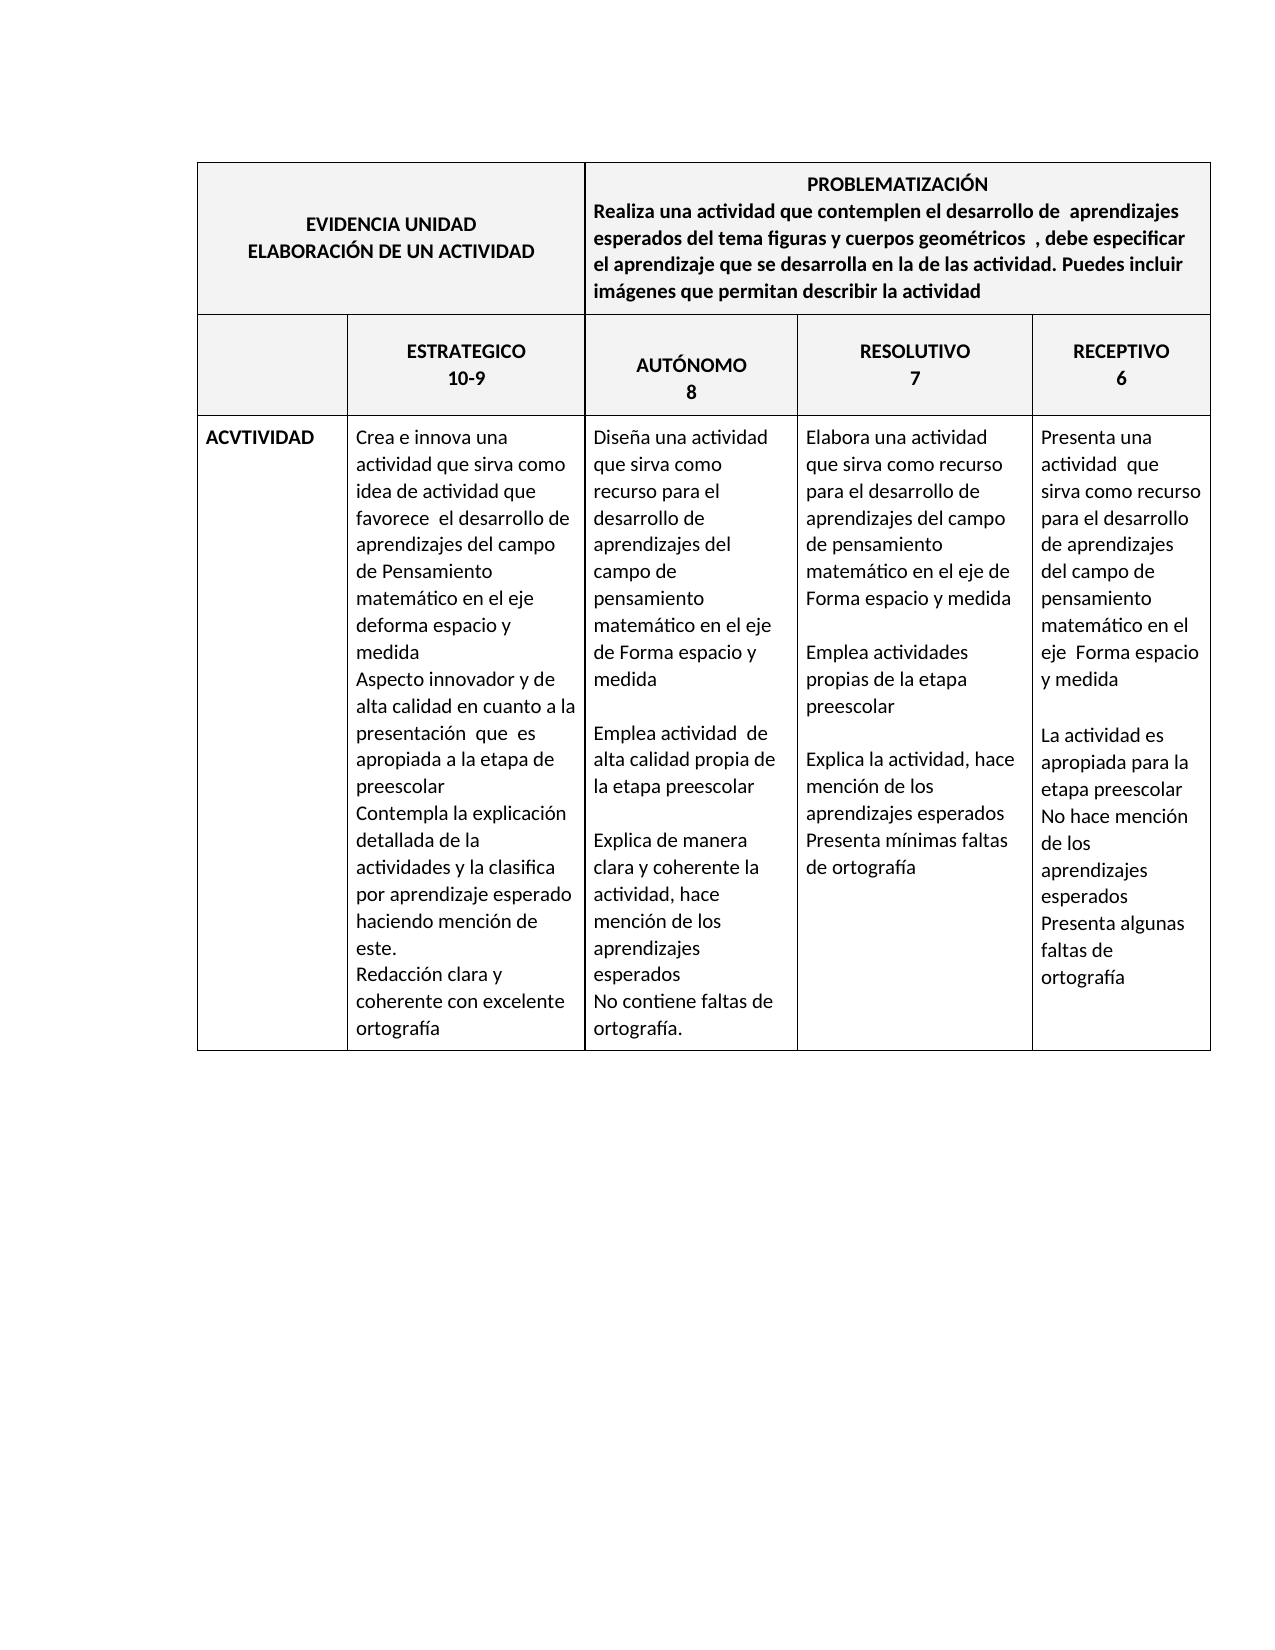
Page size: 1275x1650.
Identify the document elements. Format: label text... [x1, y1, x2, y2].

table_header PROBLEMATIZACIÓN Realiza una actividad que contemplen el desarrollo de aprendizajes esperados del tema figuras y cuerpos geométricos , debe especificar el aprendizaje que se desarrolla en la de las actividad. Puedes incluir imágenes que permitan describir la actividad [586, 163, 1210, 314]
table_cell Crea e innova una actividad que sirva como idea de actividad que favorece el desarrollo de aprendizajes del campo de Pensamiento matemático en el eje deforma espacio y medida Aspecto innovador y de alta calidad en cuanto a la presentación que es apropiada a la etapa de preescolar Contempla la explicación detallada de la actividades y la clasifica por aprendizaje esperado haciendo mención de este. Redacción clara y coherente con excelente ortografía [348, 416, 584, 1050]
table_header EVIDENCIA UNIDAD ELABORACIÓN DE UN ACTIVIDAD [198, 163, 584, 314]
table_cell RESOLUTIVO 7 [798, 315, 1032, 415]
table_cell [198, 315, 347, 415]
table_cell Presenta una actividad que sirva como recurso para el desarrollo de aprendizajes del campo de pensamiento matemático en el eje Forma espacio y medida La actividad es apropiada para la etapa preescolar No hace mención de los aprendizajes esperados Presenta algunas faltas de ortografía [1033, 416, 1210, 1050]
table_cell Elabora una actividad que sirva como recurso para el desarrollo de aprendizajes del campo de pensamiento matemático en el eje de Forma espacio y medida Emplea actividades propias de la etapa preescolar Explica la actividad, hace mención de los aprendizajes esperados Presenta mínimas faltas de ortografía [798, 416, 1032, 1050]
table_cell AUTÓNOMO 8 [586, 315, 797, 415]
table_cell RECEPTIVO 6 [1033, 315, 1210, 415]
table_cell Diseña una actividad que sirva como recurso para el desarrollo de aprendizajes del campo de pensamiento matemático en el eje de Forma espacio y medida Emplea actividad de alta calidad propia de la etapa preescolar Explica de manera clara y coherente la actividad, hace mención de los aprendizajes esperados No contiene faltas de ortografía. [586, 416, 797, 1050]
table_cell ACVTIVIDAD [198, 416, 347, 1050]
table_cell ESTRATEGICO 10-9 [348, 315, 584, 415]
